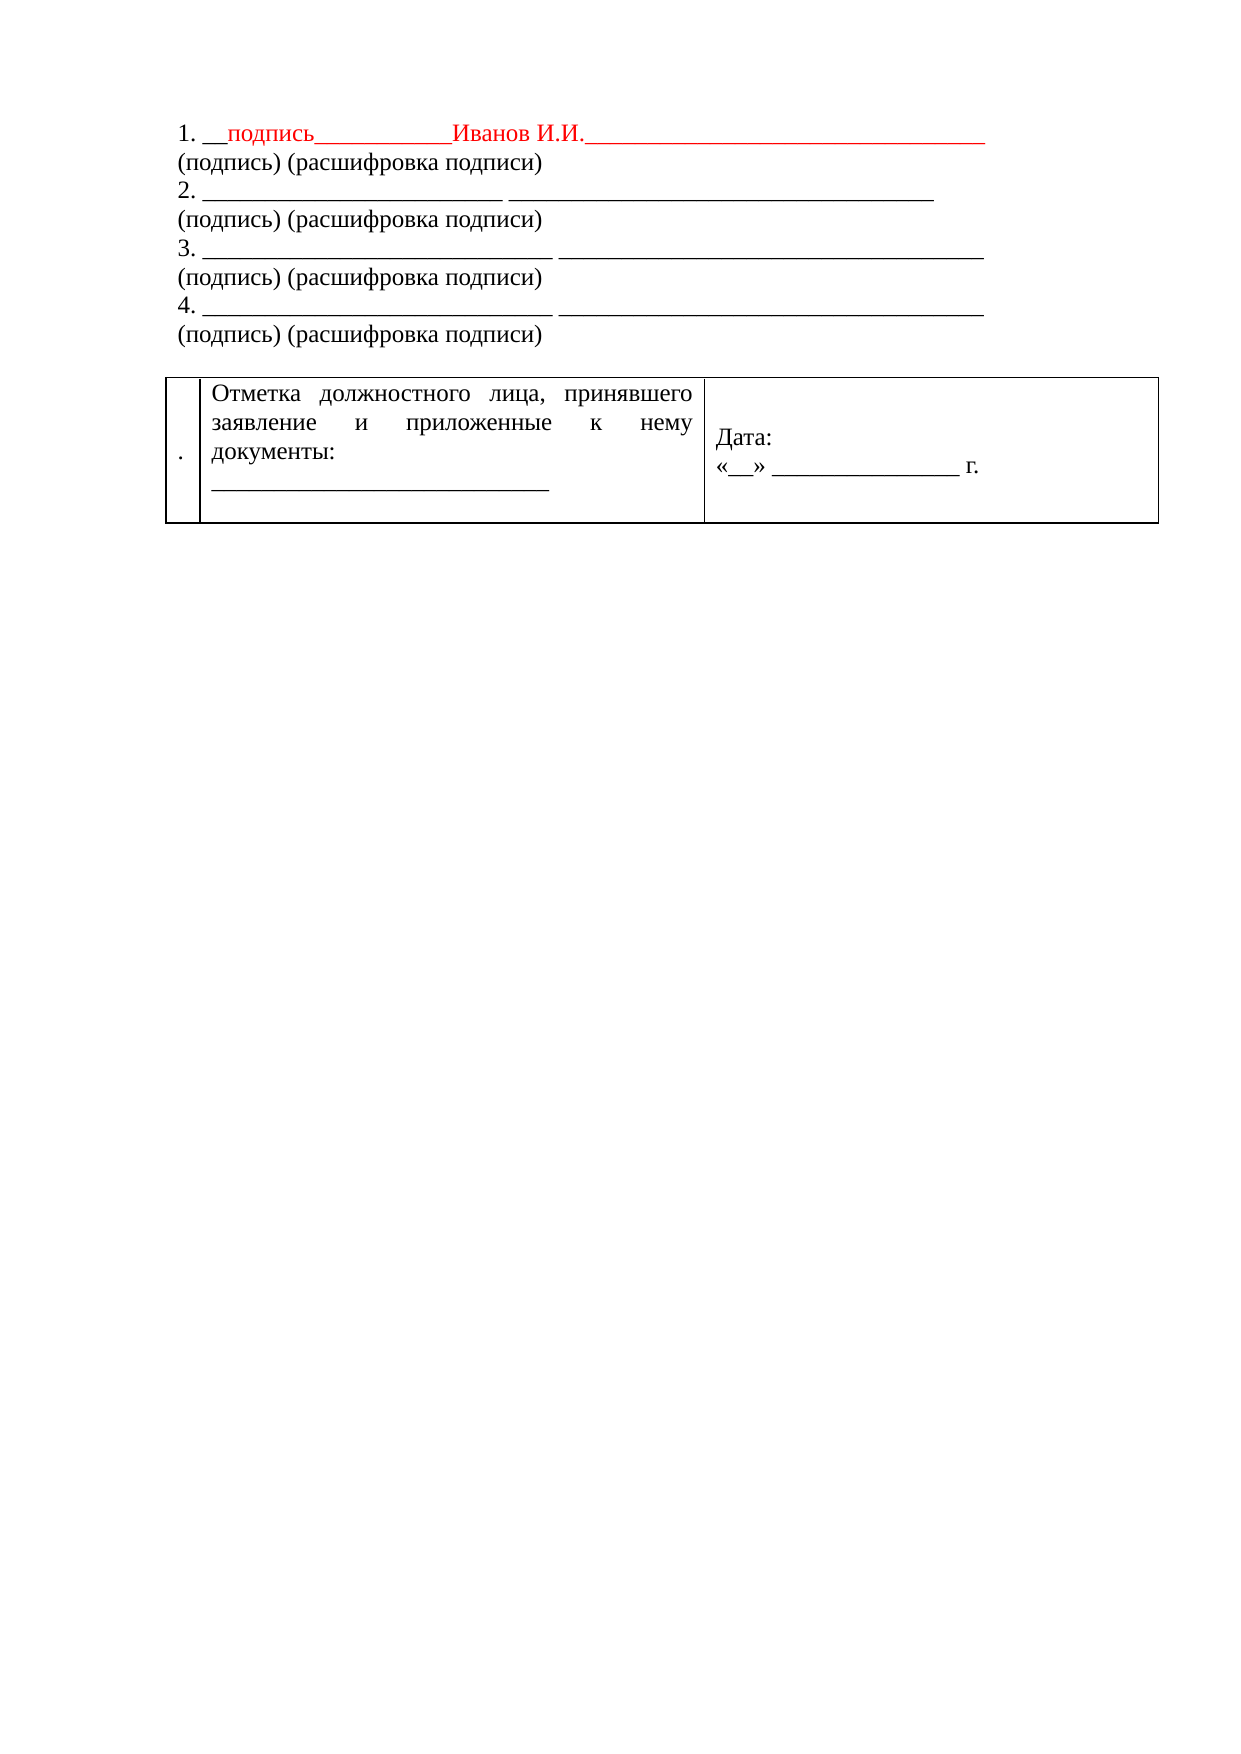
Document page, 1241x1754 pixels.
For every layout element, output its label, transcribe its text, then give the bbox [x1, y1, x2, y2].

text (подпись) (расшифровка подписи) [177, 319, 1152, 348]
text (подпись) (расшифровка подписи) [177, 147, 1152, 176]
table_header Дата: «__» _______________ г. [705, 378, 1158, 522]
text 4. ____________________________ __________________________________ [177, 291, 1152, 319]
text 1. __подпись___________Иванов И.И.________________________________ [177, 118, 1152, 147]
text 2. ________________________ __________________________________ [177, 176, 1152, 204]
table_header . [167, 378, 200, 522]
text (подпись) (расшифровка подписи) [177, 204, 1152, 233]
text (подпись) (расшифровка подписи) [177, 262, 1152, 291]
table_header Отметка должностного лица, принявшего заявление и приложенные к нему документы: ___________________________ [201, 378, 704, 522]
text 3. ____________________________ __________________________________ [177, 233, 1152, 262]
